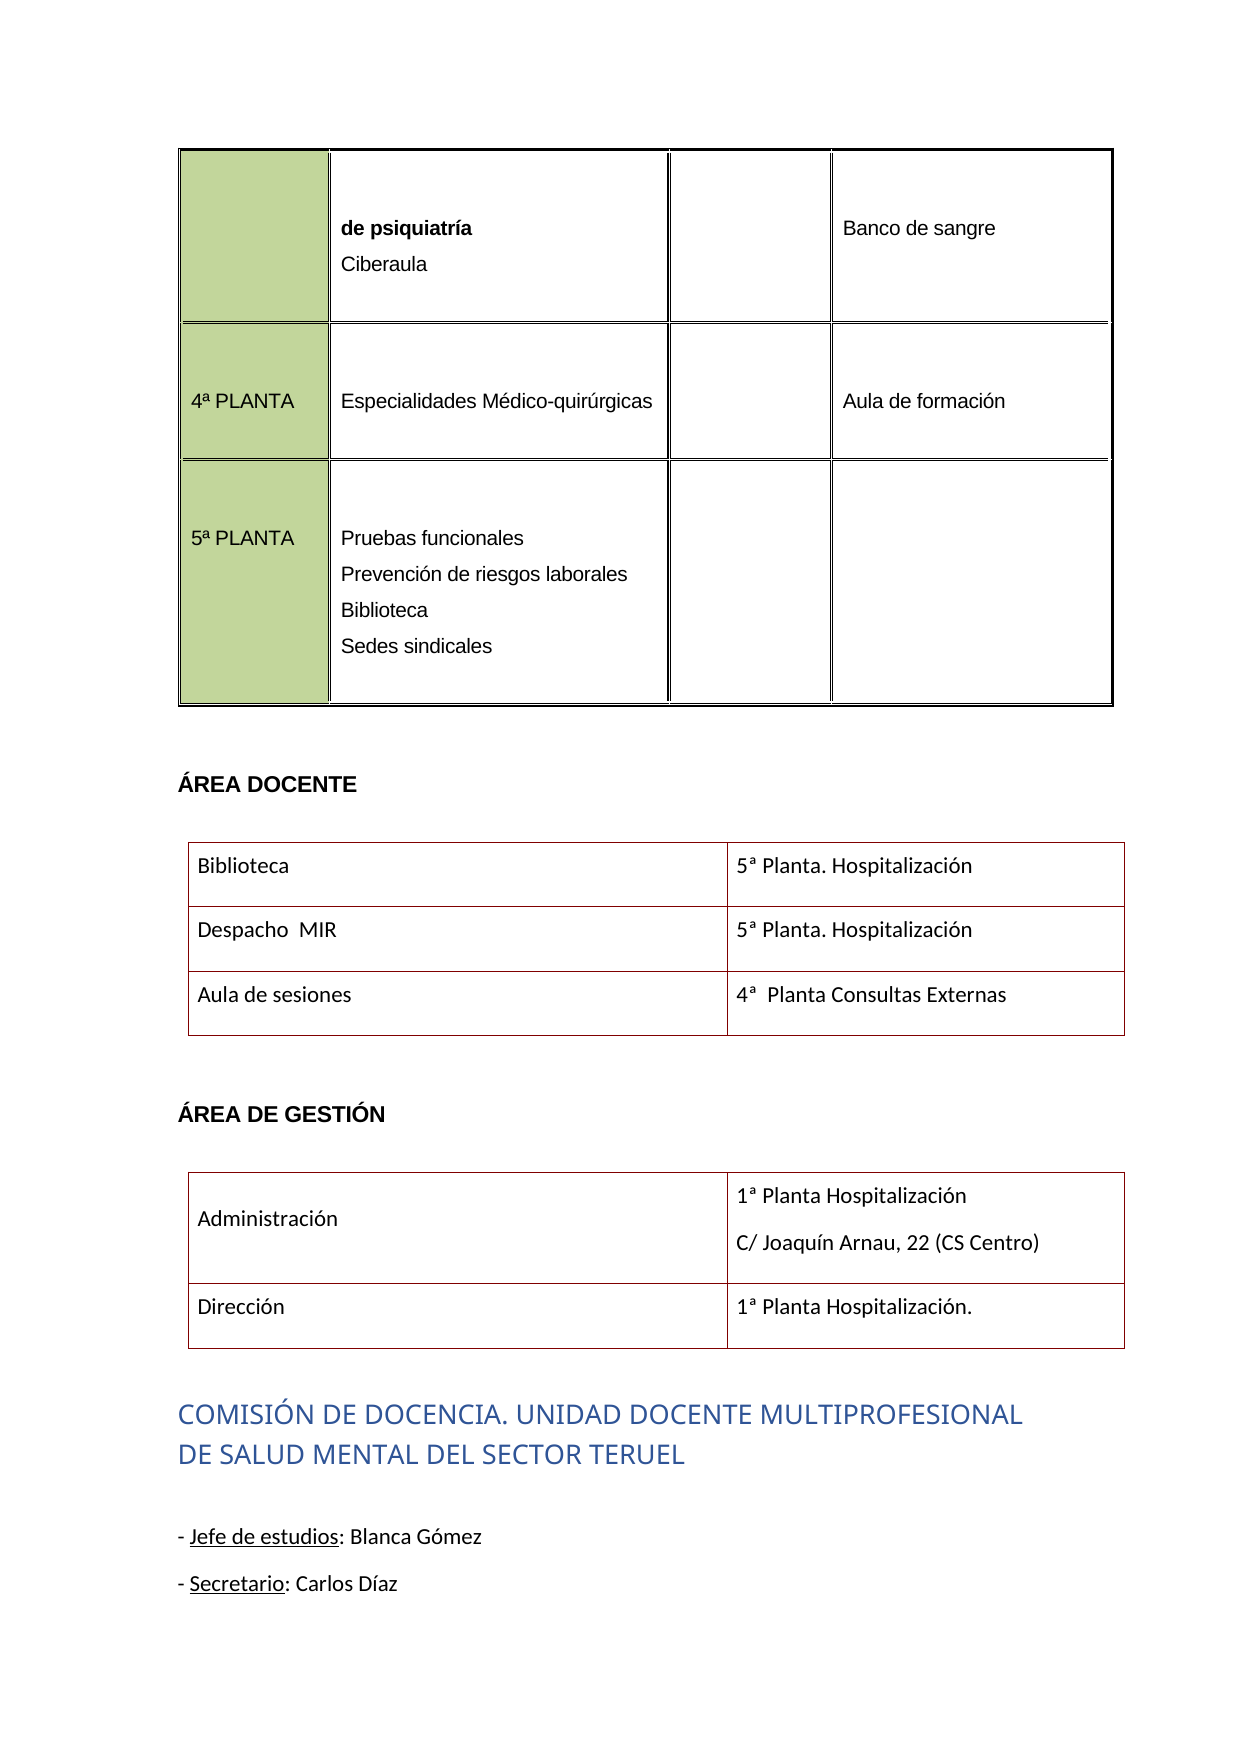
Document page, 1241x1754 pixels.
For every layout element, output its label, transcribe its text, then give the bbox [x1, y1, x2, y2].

text - Jefe de estudios: Blanca Gómez [177, 1522, 1063, 1550]
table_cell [831, 149, 1111, 321]
table_cell 3ª PLANTA [181, 151, 329, 321]
table_cell Especialidades Médico-quirúrgicas [331, 324, 667, 458]
table_header Administración [189, 1173, 727, 1283]
table_header 5ª Planta. Hospitalización [728, 843, 1124, 906]
table_header 1ª Planta Hospitalización C/ Joaquín Arnau, 22 (CS Centro) [728, 1173, 1124, 1283]
table_cell 5ª Planta. Hospitalización [728, 907, 1124, 971]
table_cell 1ª Planta Hospitalización. [728, 1284, 1124, 1347]
table_cell Aula de formación [833, 321, 1111, 458]
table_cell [329, 149, 669, 321]
table_cell [669, 461, 831, 703]
subtitle COMISIÓN DE DOCENCIA. UNIDAD DOCENTE MULTIPROFESIONAL DE SALUD MENTAL DEL SECTOR TERUEL [177, 1395, 1063, 1472]
table_header Biblioteca [189, 843, 727, 906]
text - Secretario: Carlos Díaz [177, 1569, 1063, 1597]
text ÁREA DOCENTE [113, 706, 1131, 829]
table_cell Dirección [189, 1284, 727, 1347]
table_cell Despacho MIR [189, 907, 727, 971]
table_cell Aula de sesiones [189, 972, 727, 1035]
text ÁREA DE GESTIÓN [113, 1036, 1131, 1158]
table_cell [671, 324, 830, 458]
table_cell 4ª PLANTA [181, 321, 328, 458]
table_cell [831, 458, 1111, 703]
table_cell 4ª Planta Consultas Externas [728, 972, 1124, 1035]
table_cell 5ª PLANTA [181, 458, 329, 703]
table_cell Pruebas funcionales Prevención de riesgos laborales Biblioteca Sedes sindicales [329, 458, 669, 703]
table_cell [669, 150, 831, 321]
